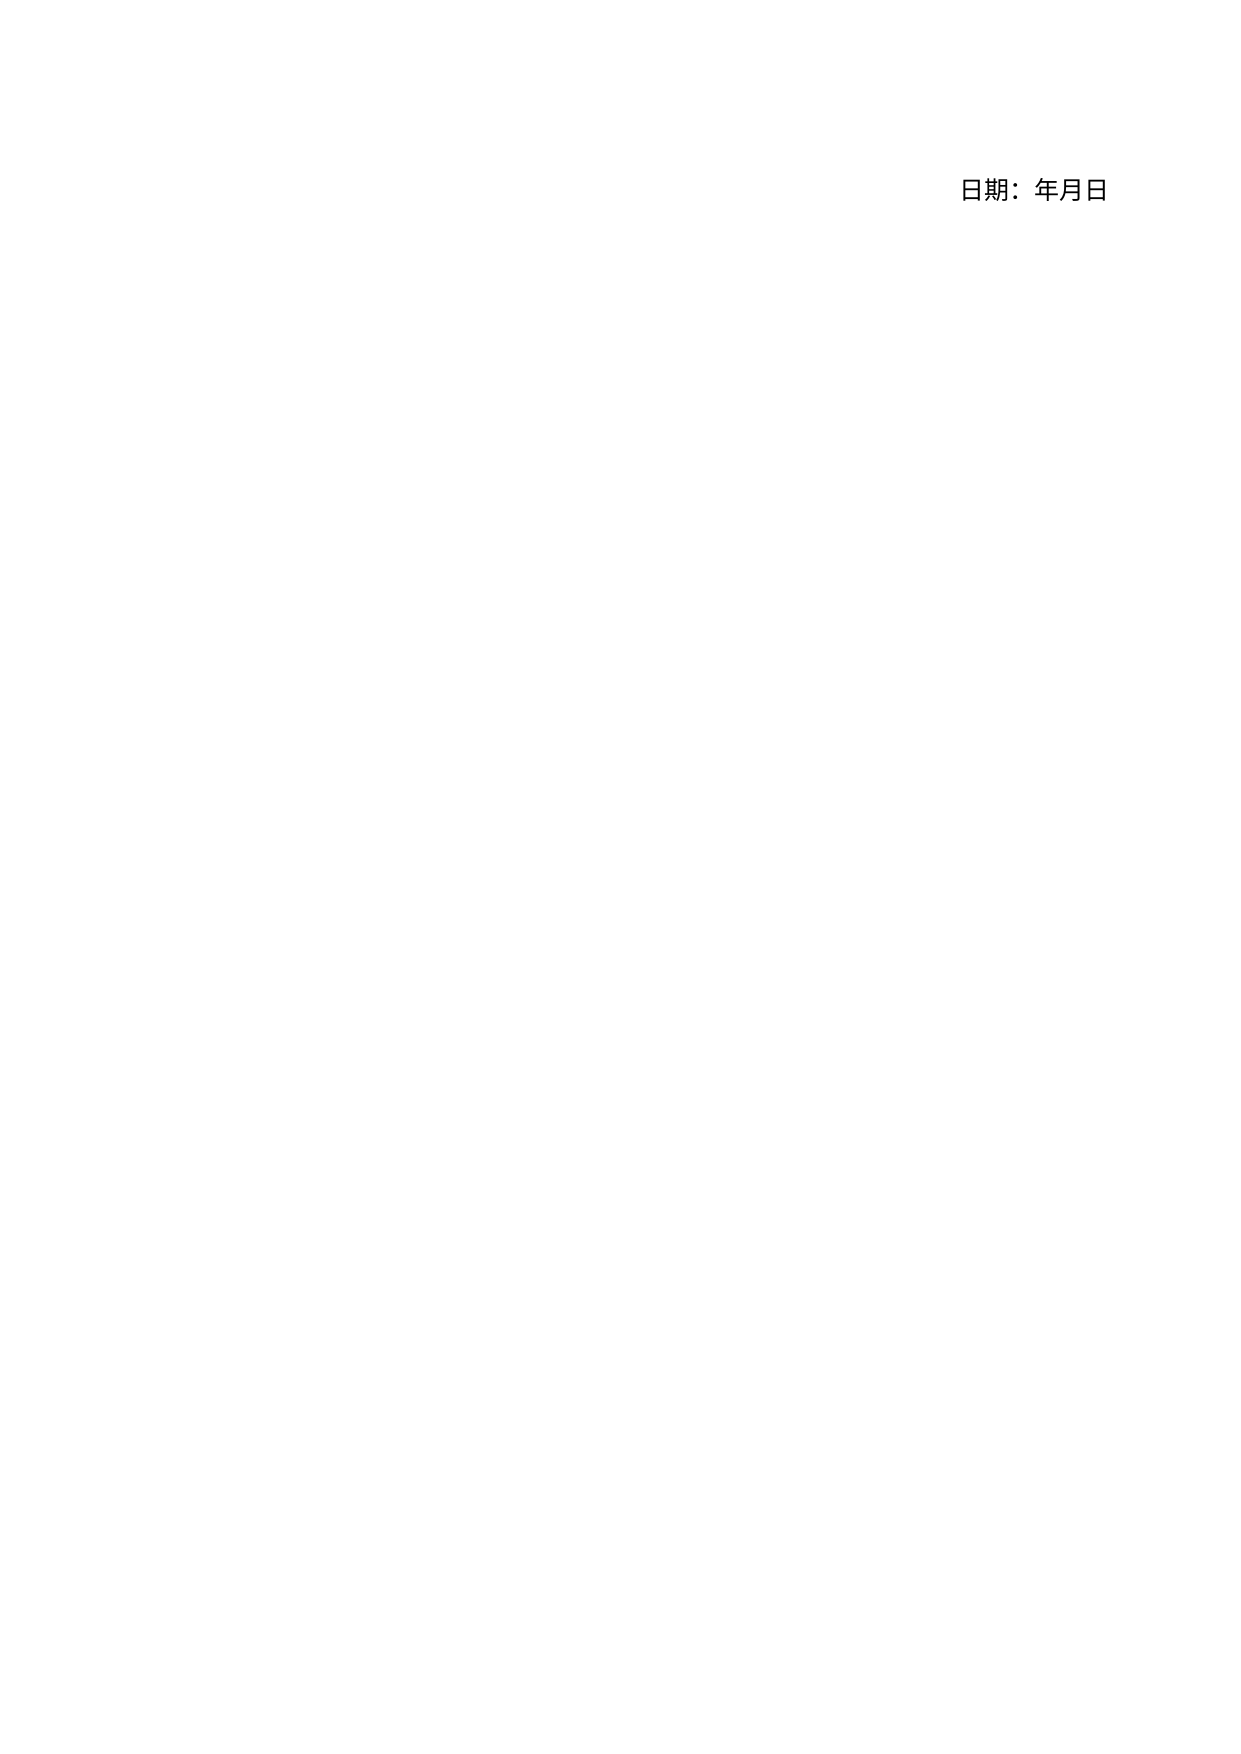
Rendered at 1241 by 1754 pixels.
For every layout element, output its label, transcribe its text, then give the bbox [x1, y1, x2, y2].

text 日期：年月日 [96, 156, 1109, 221]
